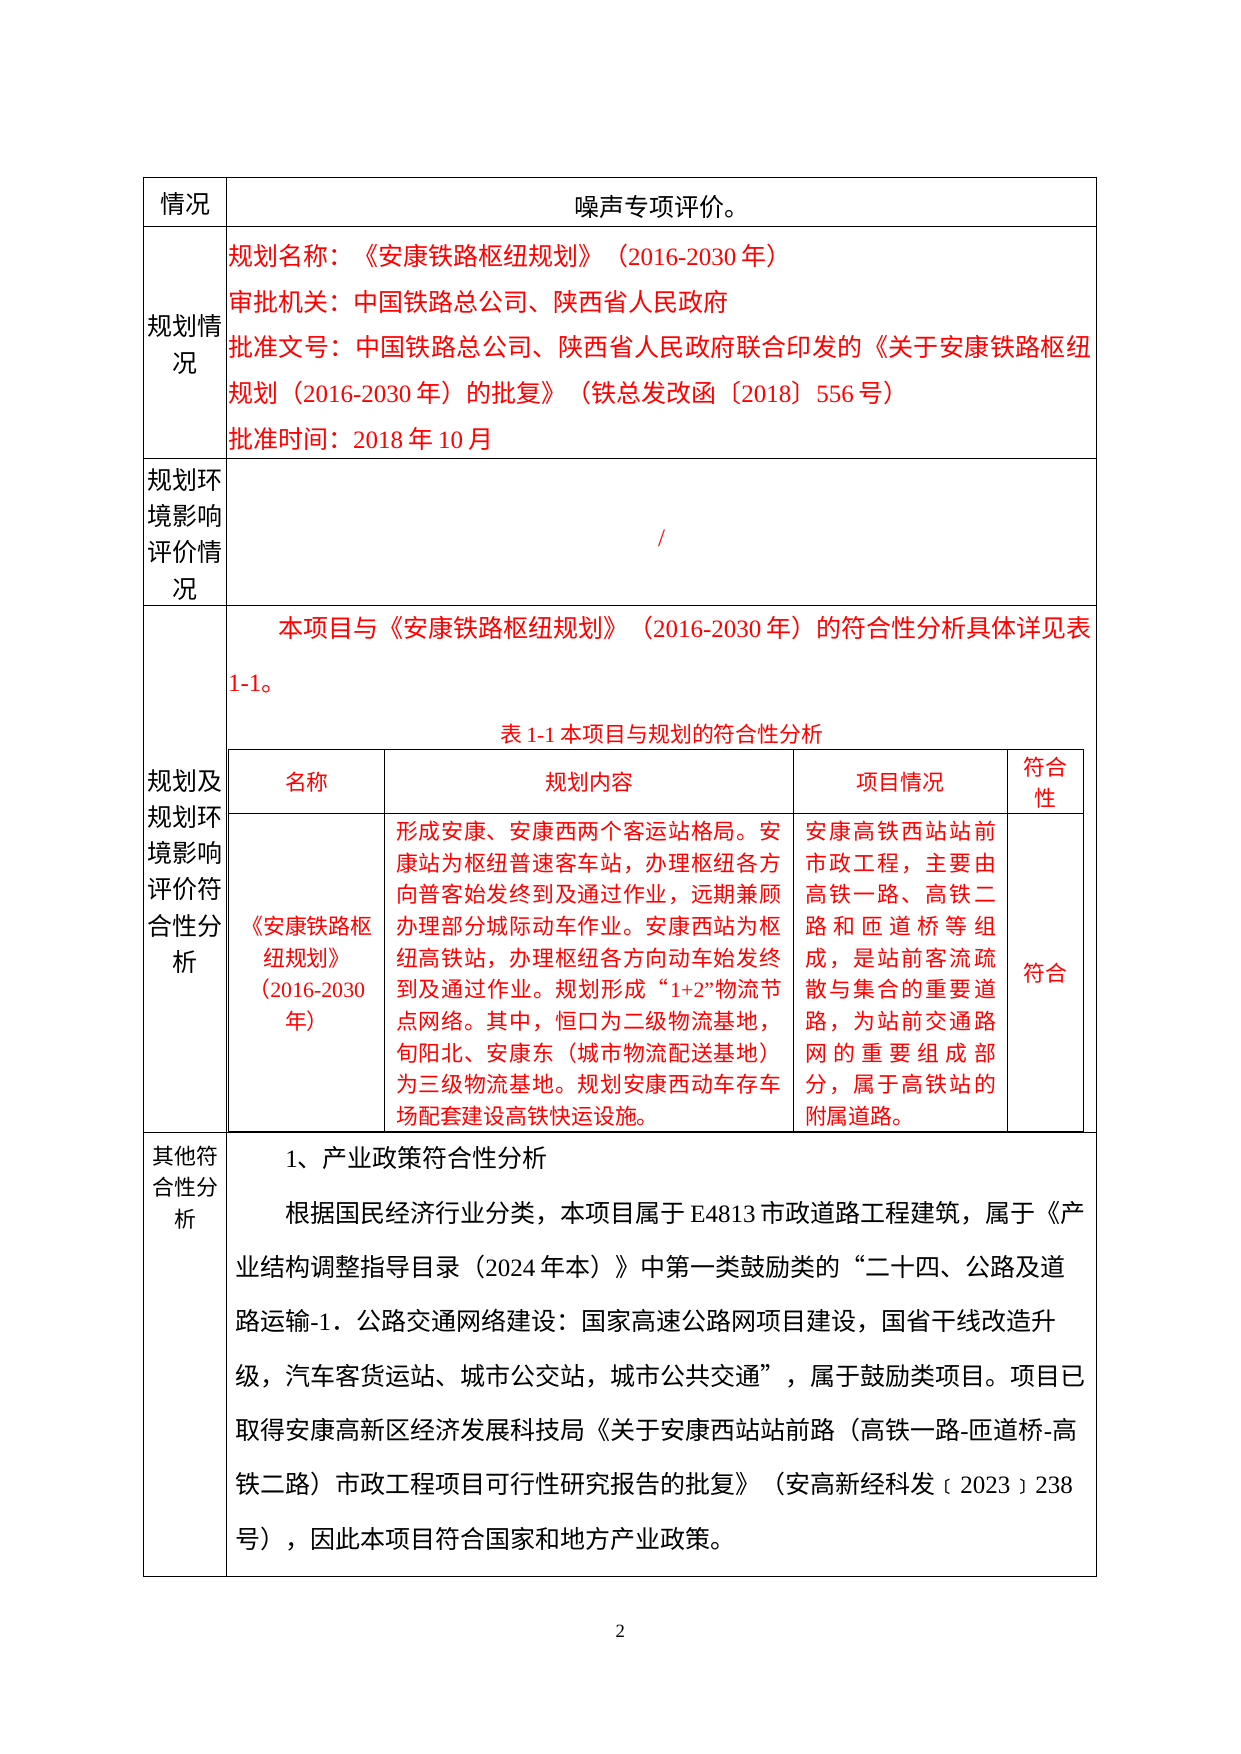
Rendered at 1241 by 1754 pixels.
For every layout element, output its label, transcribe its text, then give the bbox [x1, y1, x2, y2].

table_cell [227, 178, 1096, 226]
table_cell 其他符 合性分析 [144, 1133, 226, 1576]
table_cell 规划名称：《安康铁路枢纽规划》（2016-2030年） 审批机关：中国铁路总公司、陕西省人民政府 批准文号：中国铁路总公司、陕西省人民政府联合印发的《关于安康铁路枢纽规划（2016-2030年）的批复》（铁总发改函〔2018〕556号） 批准时间：2018年10月 [227, 227, 1096, 458]
table_cell 规划情况 [144, 227, 226, 458]
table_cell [227, 1133, 1096, 1576]
table_cell 规划环境影响评价情况 [144, 459, 226, 605]
table_cell 本项目与《安康铁路枢纽规划》（2016-2030年）的符合性分析具体详见表1-1。 表1-1 本项目与规划的符合性分析 [227, 606, 1096, 1132]
table_cell 规划及规划环境影响评价符合性分析 [144, 606, 226, 1132]
table_cell 专项评价设置情况 [144, 178, 226, 226]
table_cell / [227, 459, 1096, 605]
